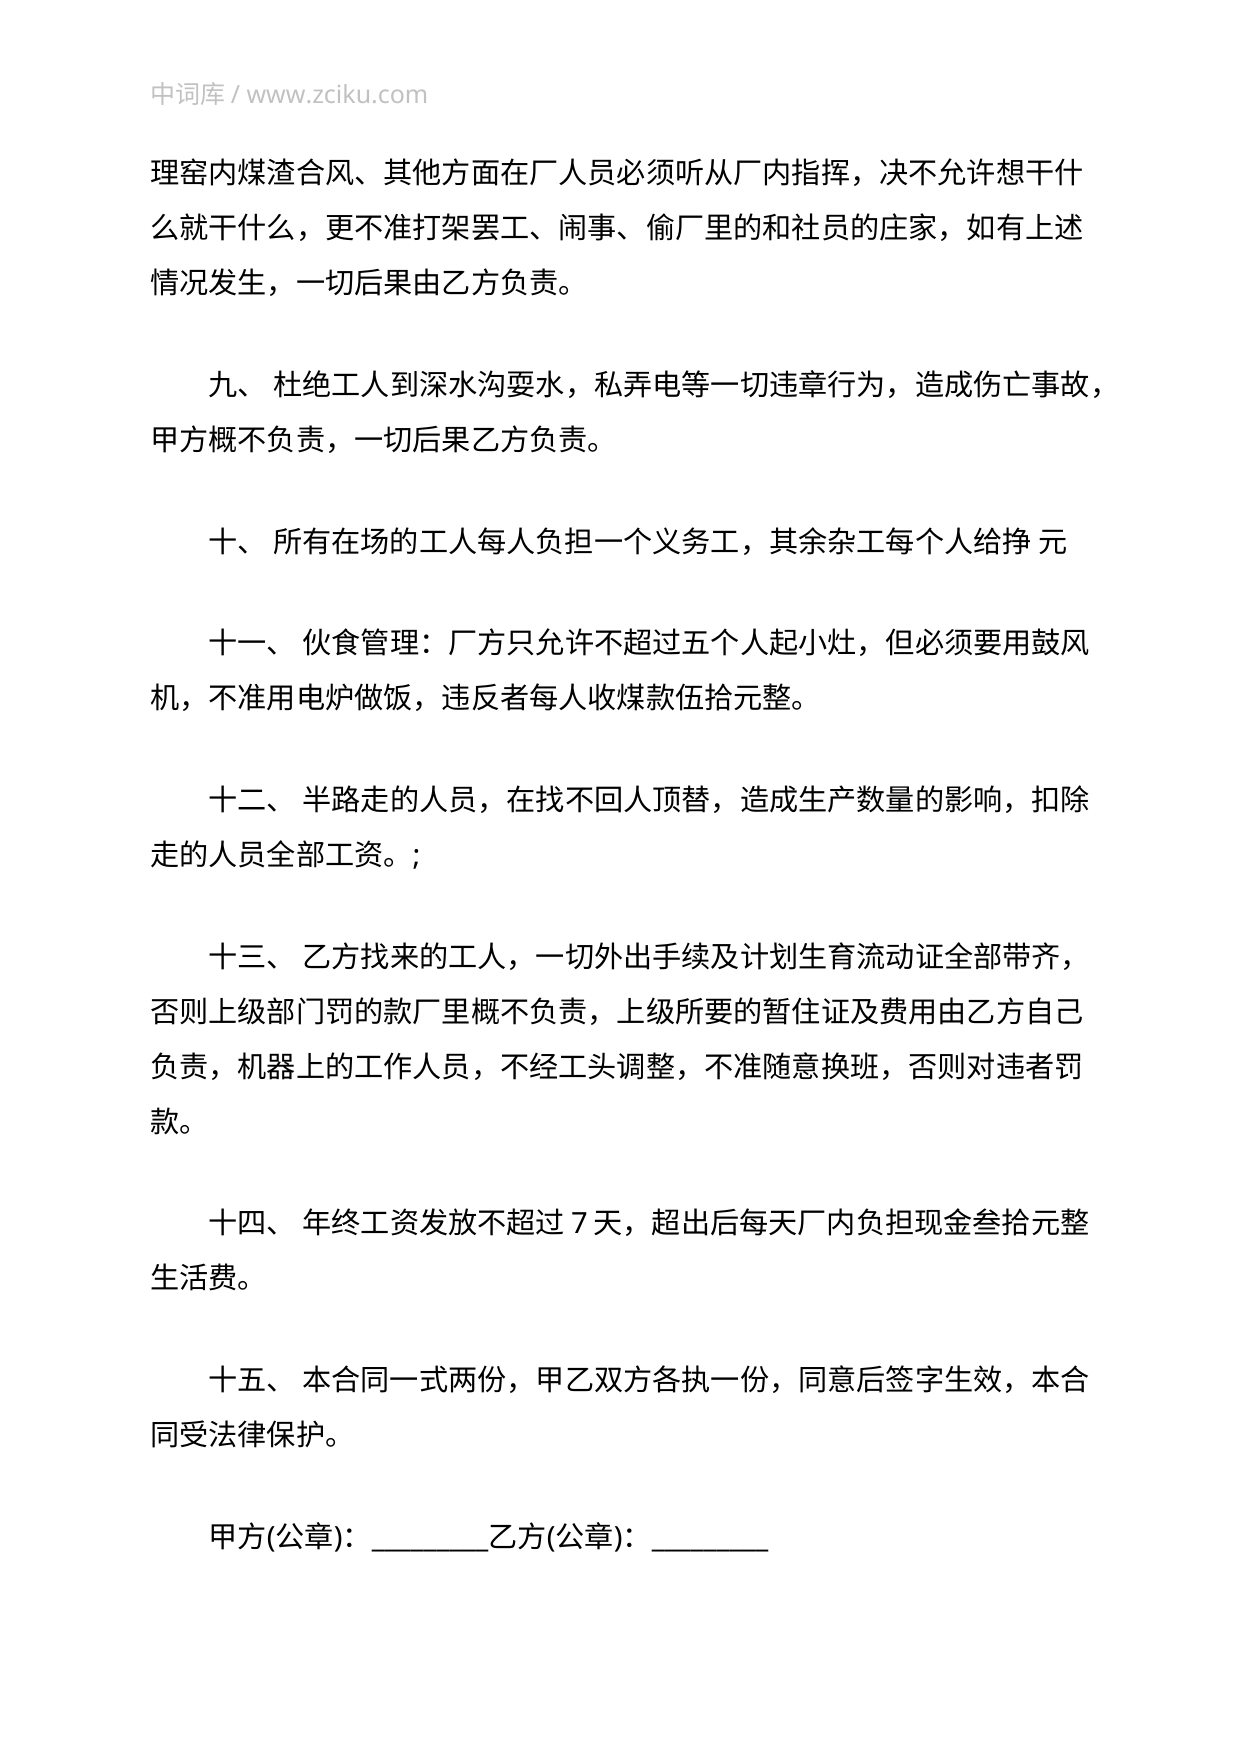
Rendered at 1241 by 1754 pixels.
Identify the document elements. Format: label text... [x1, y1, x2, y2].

text 十二、 半路走的人员，在找不回人顶替，造成生产数量的影响，扣除走的人员全部工资。; [150, 777, 1090, 874]
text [150, 150, 1090, 302]
text 九、 杜绝工人到深水沟耍水，私弄电等一切违章行为，造成伤亡事故，甲方概不负责，一切后果乙方负责。 [150, 362, 1090, 459]
text 十三、 乙方找来的工人，一切外出手续及计划生育流动证全部带齐，否则上级部门罚的款厂里概不负责，上级所要的暂住证及费用由乙方自己负责，机器上的工作人员，不经工头调整，不准随意换班，否则对违者罚款。 [150, 933, 1090, 1141]
text 十五、 本合同一式两份，甲乙双方各执一份，同意后签字生效，本合同受法律保护。 [150, 1357, 1090, 1454]
text 甲方(公章)：_________乙方(公章)：_________ [150, 1513, 1090, 1556]
text 十、 所有在场的工人每人负担一个义务工，其余杂工每个人给挣 元 [150, 518, 1090, 561]
text 十四、 年终工资发放不超过7天，超出后每天厂内负担现金叁拾元整生活费。 [150, 1200, 1090, 1297]
text 十一、 伙食管理：厂方只允许不超过五个人起小灶，但必须要用鼓风机，不准用电炉做饭，违反者每人收煤款伍拾元整。 [150, 620, 1090, 717]
